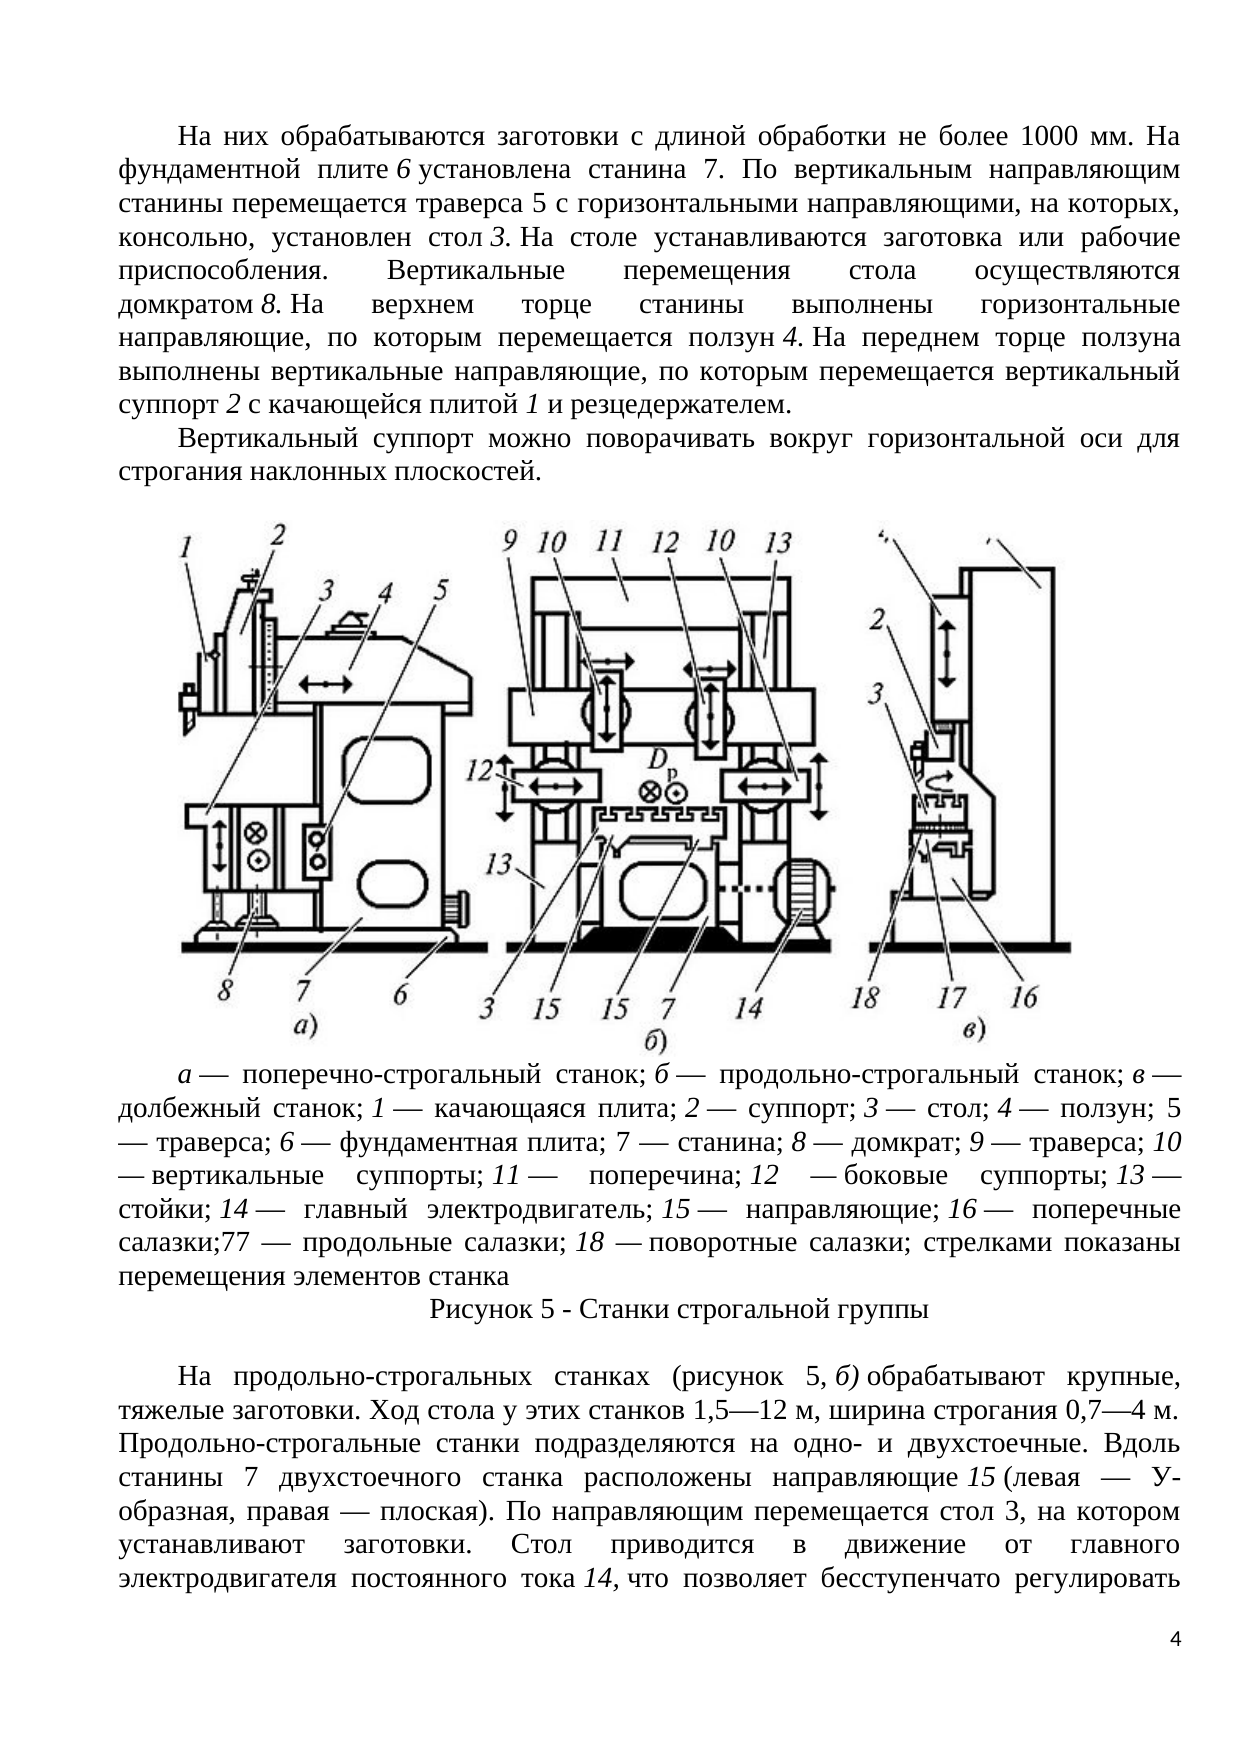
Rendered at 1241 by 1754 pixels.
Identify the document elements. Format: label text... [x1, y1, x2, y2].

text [118, 1358, 1181, 1593]
text На них обрабатываются заготовки с длиной обработки не более 1000 мм. На фундаментной плите 6 установлена станина 7. По вертикальным направляющим станины перемещается траверса 5 с горизонтальными направляющими, на которых, консольно, установлен стол 3. На столе устанавливаются заготовка или рабочие приспособления. Вертикальные перемещения стола осуществляются домкратом 8. На верхнем торце станины выполнены горизонтальные направляющие, по которым перемещается ползун 4. На переднем торце ползуна выполнены вертикальные направляющие, по которым перемещается вертикальный суппорт 2 с качающейся плитой 1 и резцедержателем. [118, 118, 1181, 420]
picture [177, 520, 1073, 1057]
text а — поперечно-строгальный станок; б — продольно-строгальный станок; в — долбежный станок; 1 — качающаяся плита; 2 — суппорт; 3 — стол; 4 — ползун; 5 — траверса; 6 — фундаментная плита; 7 — станина; 8 — домкрат; 9 — траверса; 10 — вертикальные суппорты; 11 — поперечина; 12 — боковые суппорты; 13 — стойки; 14 — главный электродвигатель; 15 — направляющие; 16 — поперечные салазки;77 — продольные салазки; 18 — поворотные салазки; стрелками показаны перемещения элементов станка [118, 1057, 1181, 1291]
text Вертикальный суппорт можно поворачивать вокруг горизонтальной оси для строгания наклонных плоскостей. [118, 420, 1181, 487]
text Рисунок 5 - Станки строгальной группы [118, 1291, 1181, 1325]
